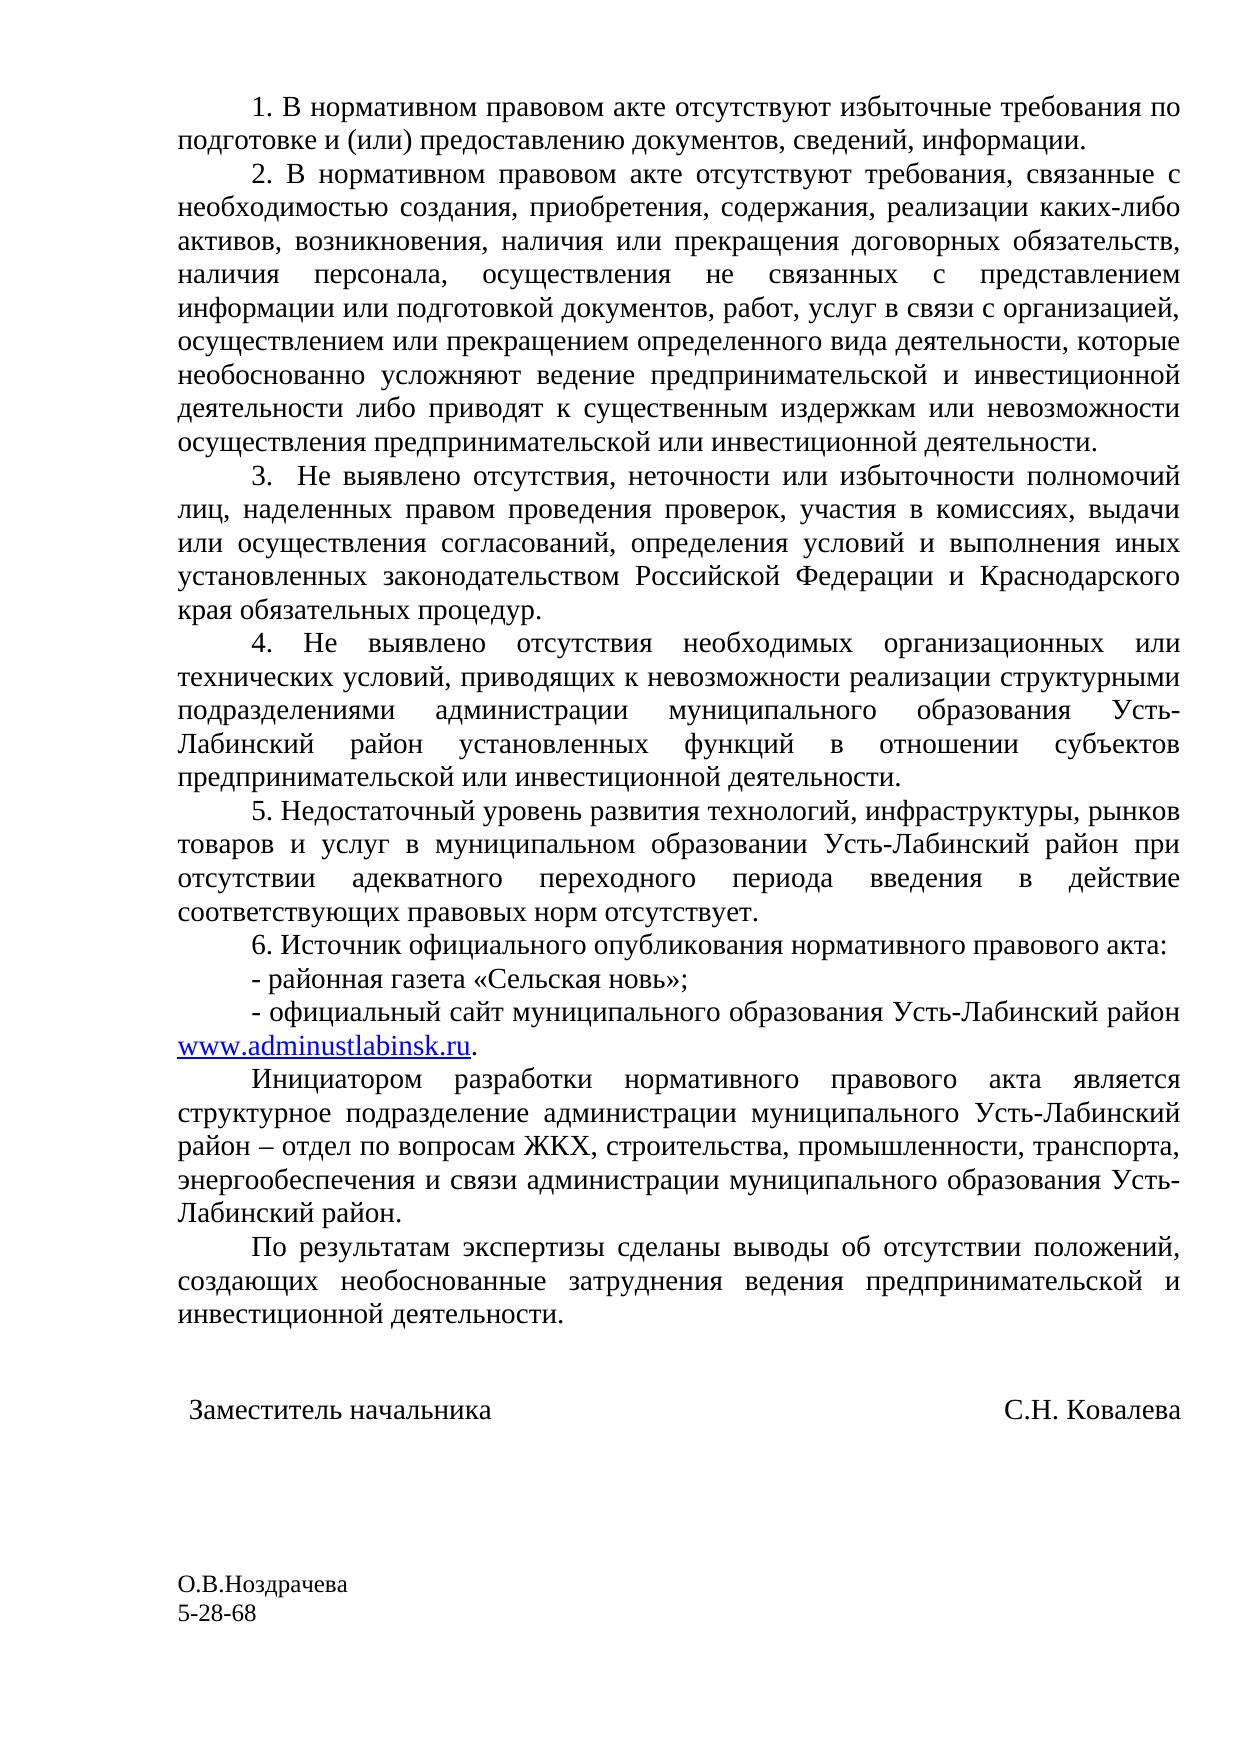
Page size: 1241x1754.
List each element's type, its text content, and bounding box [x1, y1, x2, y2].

text 6. Источник официального опубликования нормативного правового акта: [177, 927, 1181, 961]
text 5-28-68 [177, 1598, 1181, 1627]
text Инициатором разработки нормативного правового акта является структурное подразделение администрации муниципального Усть-Лабинский район – отдел по вопросам ЖКХ, строительства, промышленности, транспорта, энергообеспечения и связи администрации муниципального образования Усть-Лабинский район. [177, 1061, 1181, 1229]
text 4. Не выявлено отсутствия необходимых организационных или технических условий, приводящих к невозможности реализации структурными подразделениями администрации муниципального образования Усть-Лабинский район установленных функций в отношении субъектов предпринимательской или инвестиционной деятельности. [177, 625, 1181, 793]
table_header Заместитель начальника [177, 1392, 853, 1426]
text 2. В нормативном правовом акте отсутствуют требования, связанные с необходимостью создания, приобретения, содержания, реализации каких-либо активов, возникновения, наличия или прекращения договорных обязательств, наличия персонала, осуществления не связанных с представлением информации или подготовкой документов, работ, услуг в связи с организацией, осуществлением или прекращением определенного вида деятельности, которые необоснованно усложняют ведение предпринимательской и инвестиционной деятельности либо приводят к существенным издержкам или невозможности осуществления предпринимательской или инвестиционной деятельности. [177, 156, 1181, 458]
text - районная газета «Сельская новь»; [177, 961, 1181, 994]
text По результатам экспертизы сделаны выводы об отсутствии положений, создающих необоснованные затруднения ведения предпринимательской и инвестиционной деятельности. [177, 1229, 1181, 1330]
text О.В.Ноздрачева [177, 1569, 1181, 1598]
text - официальный сайт муниципального образования Усть-Лабинский район www.adminustlabinsk.ru. [177, 994, 1181, 1061]
text 1. В нормативном правовом акте отсутствуют избыточные требования по подготовке и (или) предоставлению документов, сведений, информации. [177, 89, 1181, 156]
text 3. Не выявлено отсутствия, неточности или избыточности полномочий лиц, наделенных правом проведения проверок, участия в комиссиях, выдачи или осуществления согласований, определения условий и выполнения иных установленных законодательством Российской Федерации и Краснодарского края обязательных процедур. [177, 458, 1181, 625]
text 5. Недостаточный уровень развития технологий, инфраструктуры, рынков товаров и услуг в муниципальном образовании Усть-Лабинский район при отсутствии адекватного переходного периода введения в действие соответствующих правовых норм отсутствует. [177, 793, 1181, 927]
table_header С.Н. Ковалева [853, 1392, 1192, 1426]
